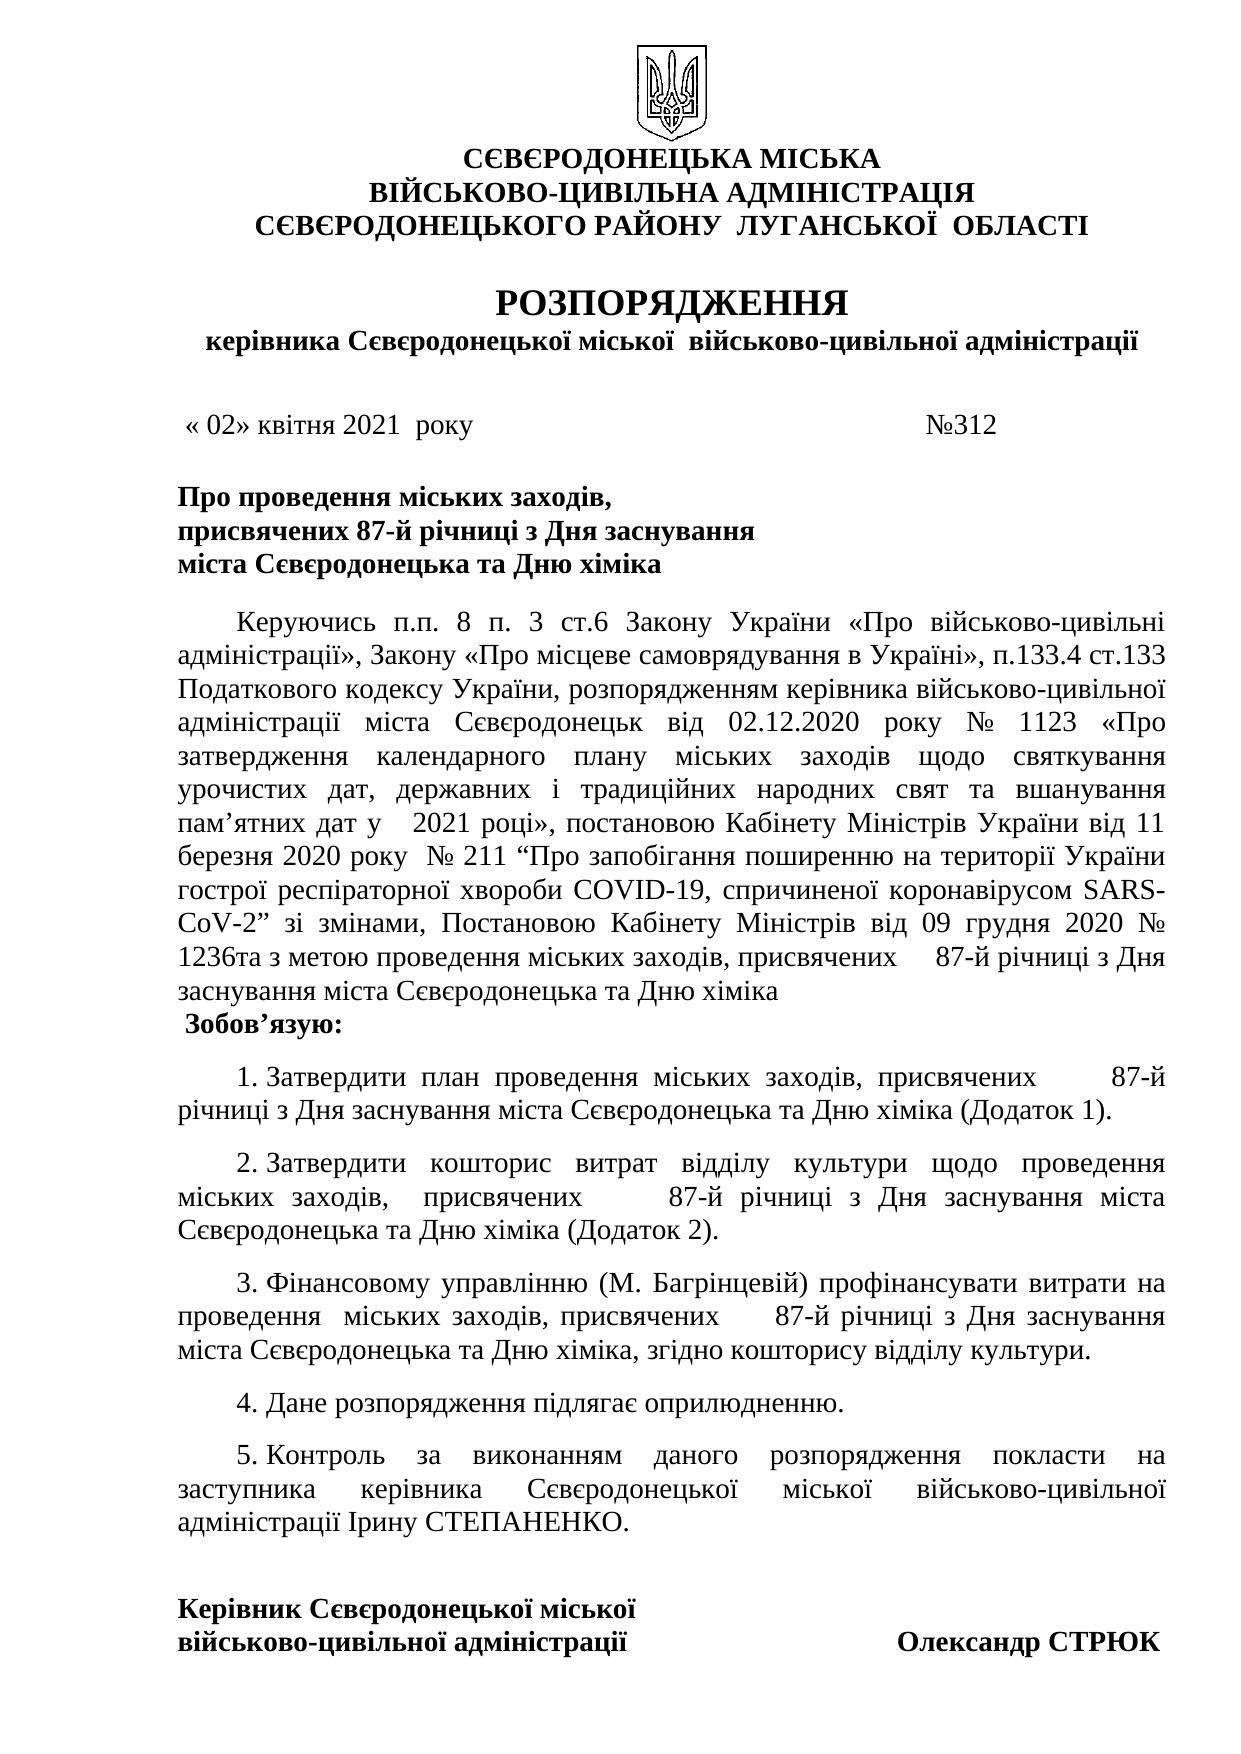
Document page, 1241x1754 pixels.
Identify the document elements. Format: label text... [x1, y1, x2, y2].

list Дане розпорядження підлягає оприлюдненню. [177, 1385, 1167, 1418]
text СЄВЄРОДОНЕЦЬКА МІСЬКА [177, 141, 1167, 175]
text керівника Сєвєродонецької міської військово-цивільної адміністрації [177, 323, 1167, 357]
list Контроль за виконанням даного розпорядження покласти на заступника керівника Сєвєродонецької міської військово-цивільної адміністрації Ірину СТЕПАНЕНКО. [177, 1437, 1167, 1538]
text міста Сєвєродонецька та Дню хіміка [177, 546, 1167, 580]
text військово-цивільної адміністрації Олександр СТРЮК [177, 1624, 1167, 1658]
list Фінансовому управлінню (М. Багрінцевій) профінансувати витрати на проведення міських заходів, присвячених 87-й річниці з Дня заснування міста Сєвєродонецька та Дню хіміка, згідно кошторису відділу культури. [177, 1265, 1167, 1366]
list Затвердити кошторис витрат відділу культури щодо проведення міських заходів, присвячених 87-й річниці з Дня заснування міста Сєвєродонецька та Дню хіміка (Додаток 2). [177, 1145, 1167, 1246]
title РОЗПОРЯДЖЕННЯ [177, 280, 1167, 323]
text Керівник Сєвєродонецької міської [177, 1591, 1167, 1624]
text присвячених 87-й річниці з Дня заснування [177, 513, 1167, 546]
list Затвердити план проведення міських заходів, присвячених 87-й річниці з Дня заснування міста Сєвєродонецька та Дню хіміка (Додаток 1). [177, 1059, 1167, 1126]
text Про проведення міських заходів, [177, 479, 1167, 513]
text Зобов’язую: [177, 1006, 1185, 1040]
text Керуючись п.п. 8 п. 3 ст.6 Закону України «Про військово-цивільні адміністрації», Закону «Про місцеве самоврядування в Україні», п.133.4 ст.133 Податкового кодексу України, розпорядженням керівника військово-цивільної адміністрації міста Сєвєродонецьк від 02.12.2020 року № 1123 «Про затвердження календарного плану міських заходів щодо святкування урочистих дат, державних і традиційних народних свят та вшанування пам’ятних дат у 2021 році», постановою Кабінету Міністрів України від 11 березня 2020 року № 211 “Про запобігання поширенню на території України гострої респіраторної хвороби COVID-19, спричиненої коронавірусом SARS-CoV-2” зі змінами, Постановою Кабінету Міністрів від 09 грудня 2020 № 1236та з метою проведення міських заходів, присвячених 87-й річниці з Дня заснування міста Сєвєродонецька та Дню хіміка [177, 604, 1167, 1006]
text « 02» квітня 2021 року №312 [177, 407, 1167, 441]
text ВІЙСЬКОВО-ЦИВІЛЬНА АДМІНІСТРАЦІЯ [177, 175, 1167, 208]
text СЄВЄРОДОНЕЦЬКОГО РАЙОНУ ЛУГАНСЬКОЇ ОБЛАСТІ [177, 208, 1167, 242]
